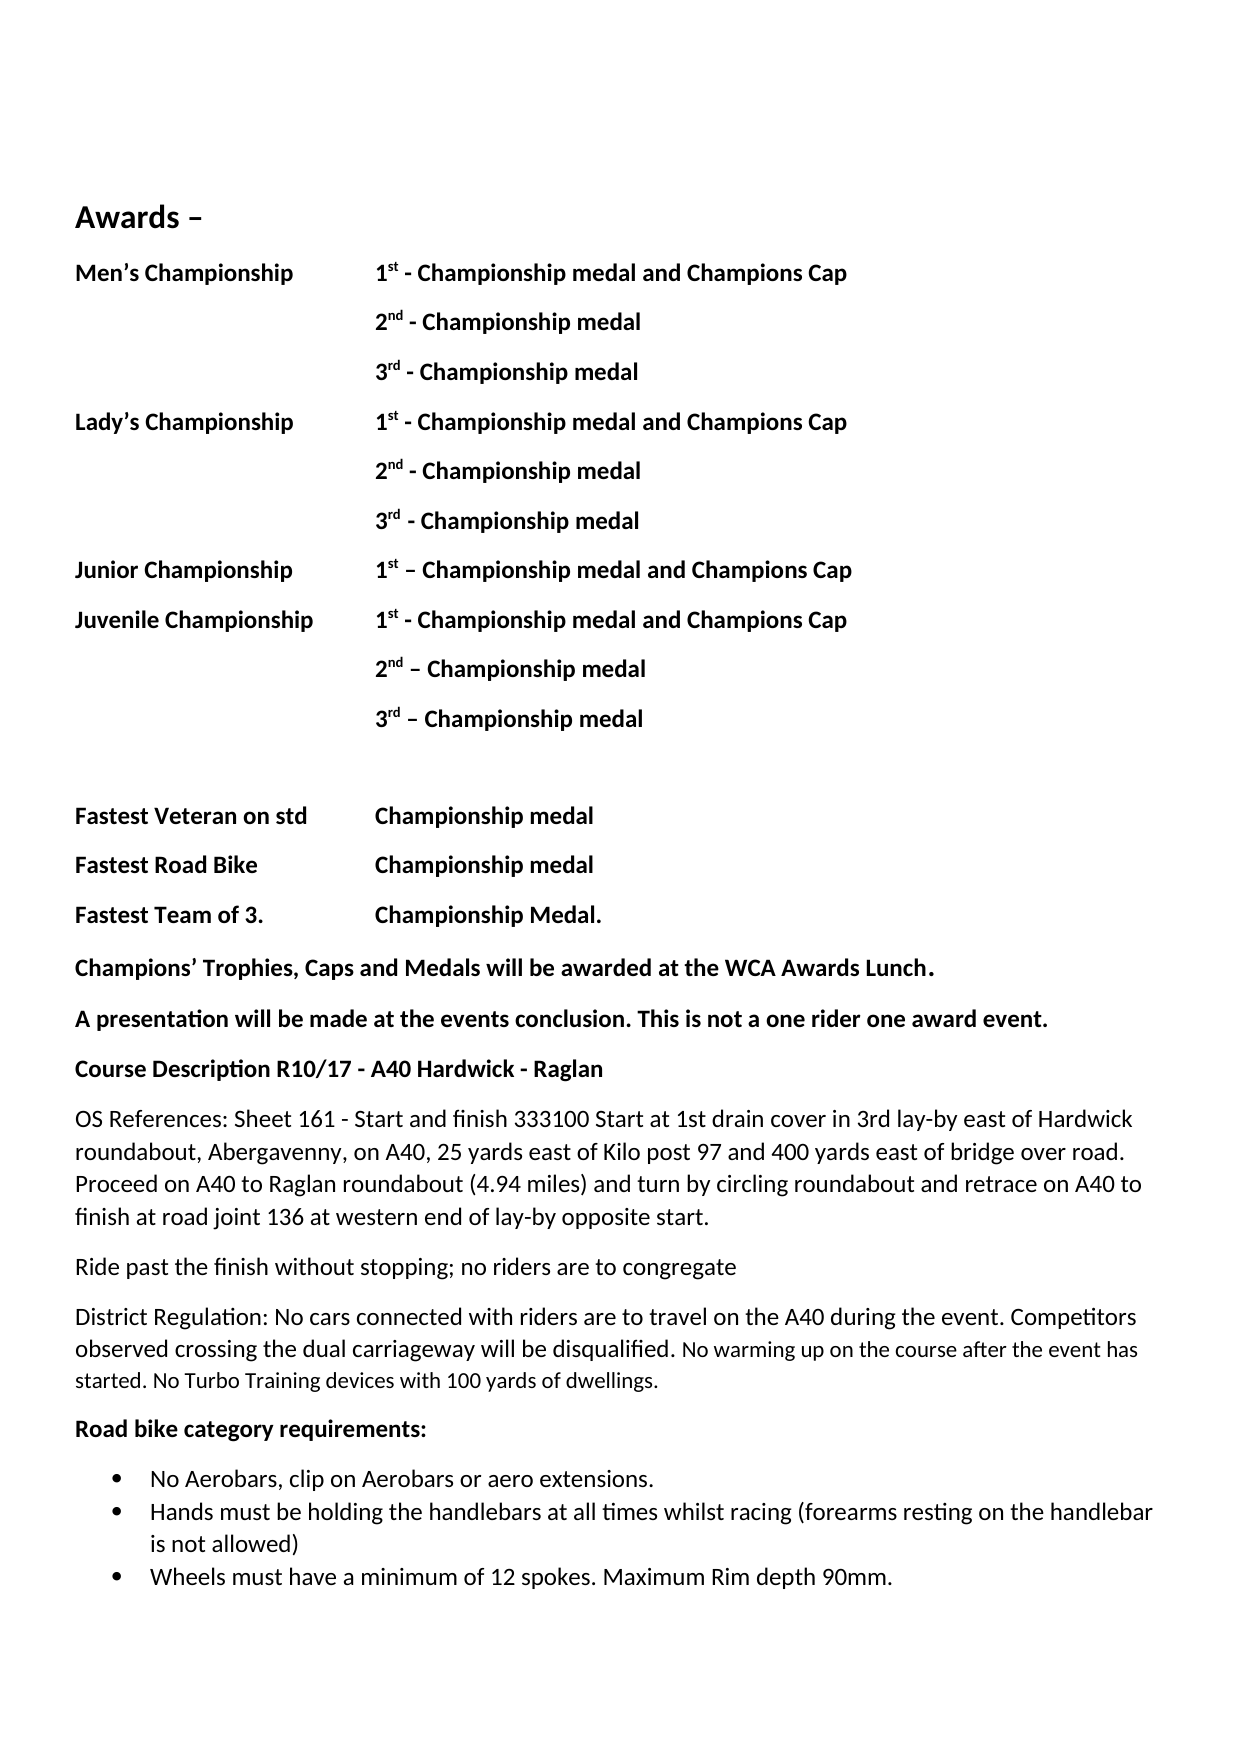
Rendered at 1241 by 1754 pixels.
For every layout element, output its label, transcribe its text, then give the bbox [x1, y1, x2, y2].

text 3rd – Championship medal [75, 703, 1165, 734]
list No Aerobars, clip on Aerobars or aero extensions. [112, 1463, 1165, 1493]
text 2nd – Championship medal [75, 653, 1165, 684]
text Ride past the finish without stopping; no riders are to congregate [75, 1251, 1165, 1282]
text Junior Championship 1st – Championship medal and Champions Cap [75, 554, 1165, 585]
text Road bike category requirements: [75, 1413, 1165, 1444]
text District Regulation: No cars connected with riders are to travel on the A40 during the event. Competitors observed crossing the dual carriageway will be disqualified. No warming up on the course after the event has started. No Turbo Training devices with 100 yards of dwellings. [75, 1301, 1165, 1394]
text Fastest Team of 3. Championship Medal. [75, 899, 1165, 929]
text Fastest Road Bike Championship medal [75, 849, 1165, 880]
text Course Description R10/17 - A40 Hardwick - Raglan [75, 1053, 1165, 1084]
list Hands must be holding the handlebars at all times whilst racing (forearms resting on the handlebar is not allowed) [112, 1496, 1165, 1559]
text 2nd - Championship medal [75, 455, 1165, 486]
text 2nd - Championship medal [75, 306, 1165, 337]
list Wheels must have a minimum of 12 spokes. Maximum Rim depth 90mm. [112, 1562, 1165, 1592]
text Fastest Veteran on std Championship medal [75, 800, 1165, 830]
text 3rd - Championship medal [75, 505, 1165, 535]
text 3rd - Championship medal [75, 356, 1165, 387]
text A presentation will be made at the events conclusion. This is not a one rider one award event. [75, 1004, 1165, 1034]
text Men’s Championship 1st - Championship medal and Champions Cap [75, 257, 1165, 287]
text OS References: Sheet 161 - Start and finish 333100 Start at 1st drain cover in 3rd lay-by east of Hardwick roundabout, Abergavenny, on A40, 25 yards east of Kilo post 97 and 400 yards east of bridge over road. Proceed on A40 to Raglan roundabout (4.94 miles) and turn by circling roundabout and retrace on A40 to finish at road joint 136 at western end of lay-by opposite start. [75, 1103, 1165, 1232]
text Champions’ Trophies, Caps and Medals will be awarded at the WCA Awards Lunch. [75, 948, 1165, 984]
text Awards – [75, 196, 1165, 237]
text Lady’s Championship 1st - Championship medal and Champions Cap [75, 406, 1165, 436]
text Juvenile Championship 1st - Championship medal and Champions Cap [75, 604, 1165, 634]
